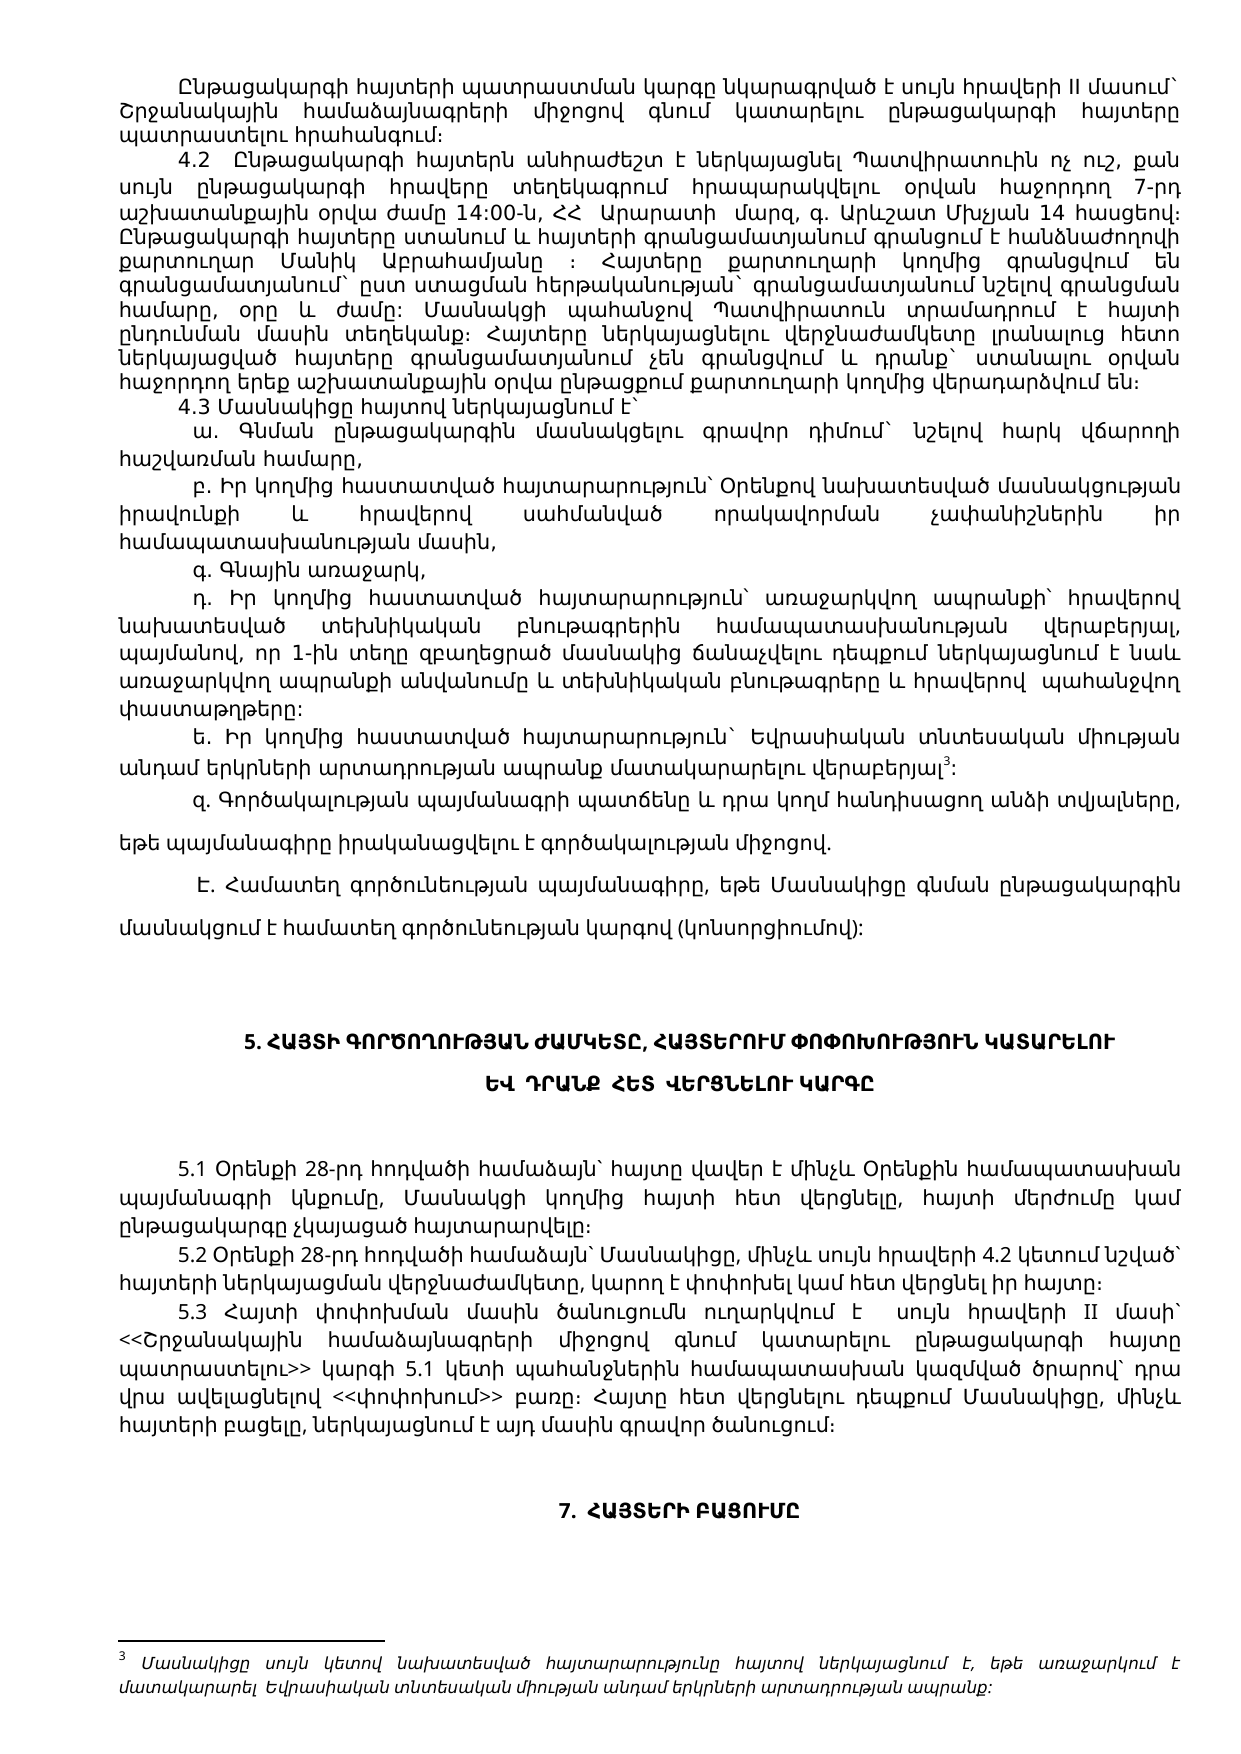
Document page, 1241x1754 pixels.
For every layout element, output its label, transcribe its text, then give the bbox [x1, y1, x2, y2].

text 4.3 Մասնակիցը հայտով ներկայացնում է` [118, 395, 1181, 419]
text 5.3 Հայտի փոփոխման մասին ծանուցումն ուղարկվում է սույն հրավերի II մասի` <<Շրջանակային համաձայնագրերի միջոցով գնում կատարելու ընթացակարգի հայտը պատրաստելու>> կարգի 5.1 կետի պահանջներին համապատասխան կազմված ծրարով` դրա վրա ավելացնելով <<փոփոխում>> բառը։ Հայտը հետ վերցնելու դեպքում Մասնակիցը, մինչև հայտերի բացելը, ներկայացնում է այդ մասին գրավոր ծանուցում։ [118, 1297, 1181, 1439]
text գ. Գնային առաջարկ, [118, 558, 1181, 582]
text ե. Իր կողմից հաստատված հայտարարություն` Եվրասիական տնտեսական միության անդամ երկրների արտադրության ապրանք մատակարարելու վերաբերյալ: [118, 725, 1181, 781]
text ԵՎ ԴՐԱՆՔ ՀԵՏ ՎԵՐՑՆԵԼՈՒ ԿԱՐԳԸ [118, 1069, 1181, 1098]
text 4.2 Ընթացակարգի հայտերն անհրաժեշտ է ներկայացնել Պատվիրատուին ոչ ուշ, քան սույն ընթացակարգի հրավերը տեղեկագրում հրապարակվելու օրվան հաջորդող 7-րդ աշխատանքային օրվա ժամը 14:00-ն, ՀՀ Արարատի մարզ, գ. Արևշատ Մխչյան 14 հասցեով։ Ընթացակարգի հայտերը ստանում և հայտերի գրանցամատյանում գրանցում է հանձնաժողովի քարտուղար Մանիկ Աբրահամյանը ։ Հայտերը քարտուղարի կողմից գրանցվում են գրանցամատյանում` ըստ ստացման հերթականության` գրանցամատյանում նշելով գրանցման համարը, օրը և ժամը: Մասնակցի պահանջով Պատվիրատուն տրամադրում է հայտի ընդունման մասին տեղեկանք։ Հայտերը ներկայացնելու վերջնաժամկետը լրանալուց հետո ներկայացված հայտերը գրանցամատյանում չեն գրանցվում և դրանք` ստանալու օրվան հաջորդող երեք աշխատանքային օրվա ընթացքում քարտուղարի կողմից վերադարձվում են։ [118, 148, 1181, 395]
text զ. Գործակալության պայմանագրի պատճենը և դրա կողմ հանդիսացող անձի տվյալները, եթե պայմանագիրը իրականացվելու է գործակալության միջոցով. [118, 785, 1181, 856]
text 5.1 Օրենքի 28-րդ հոդվածի համաձայն` հայտը վավեր է մինչև Օրենքին համապատասխան պայմանագրի կնքումը, Մասնակցի կողմից հայտի հետ վերցնելը, հայտի մերժումը կամ ընթացակարգը չկայացած հայտարարվելը։ [118, 1154, 1181, 1240]
text Է. Համատեղ գործունեության պայմանագիրը, եթե Մասնակիցը գնման ընթացակարգին մասնակցում է համատեղ գործունեության կարգով (կոնսորցիումով): [118, 871, 1181, 942]
text 5.2 Օրենքի 28-րդ հոդվածի համաձայն` Մասնակիցը, մինչև սույն հրավերի 4.2 կետում նշված` հայտերի ներկայացման վերջնաժամկետը, կարող է փոփոխել կամ հետ վերցնել իր հայտը։ [118, 1240, 1181, 1297]
text Ընթացակարգի հայտերի պատրաստման կարգը նկարագրված է սույն հրավերի II մասում` Շրջանակային համաձայնագրերի միջոցով գնում կատարելու ընթացակարգի հայտերը պատրաստելու հրահանգում։ [118, 75, 1181, 148]
text 7. ՀԱՅՏԵՐԻ ԲԱՑՈՒՄԸ [118, 1496, 1181, 1524]
text 5. ՀԱՅՏԻ ԳՈՐԾՈՂՈՒԹՅԱՆ ԺԱՄԿԵՏԸ, ՀԱՅՏԵՐՈՒՄ ՓՈՓՈԽՈՒԹՅՈՒՆ ԿԱՏԱՐԵԼՈՒ [118, 1027, 1181, 1055]
text բ. Իր կողմից հաստատված հայտարարություն՝ Օրենքով նախատեսված մասնակցության իրավունքի և հրավերով սահմանված որակավորման չափանիշներին իր համապատասխանության մասին, [118, 474, 1181, 554]
text ա. Գնման ընթացակարգին մասնակցելու գրավոր դիմում` նշելով հարկ վճարողի հաշվառման համարը, [118, 419, 1181, 471]
text դ. Իր կողմից հաստատված հայտարարություն՝ առաջարկվող ապրանքի՝ հրավերով նախատեսված տեխնիկական բնութագրերին համապատասխանության վերաբերյալ, պայմանով, որ 1-ին տեղը զբաղեցրած մասնակից ճանաչվելու դեպքում ներկայացնում է նաև առաջարկվող ապրանքի անվանումը և տեխնիկական բնութագրերը և հրավերով պահանջվող փաստաթղթերը: [118, 586, 1181, 721]
